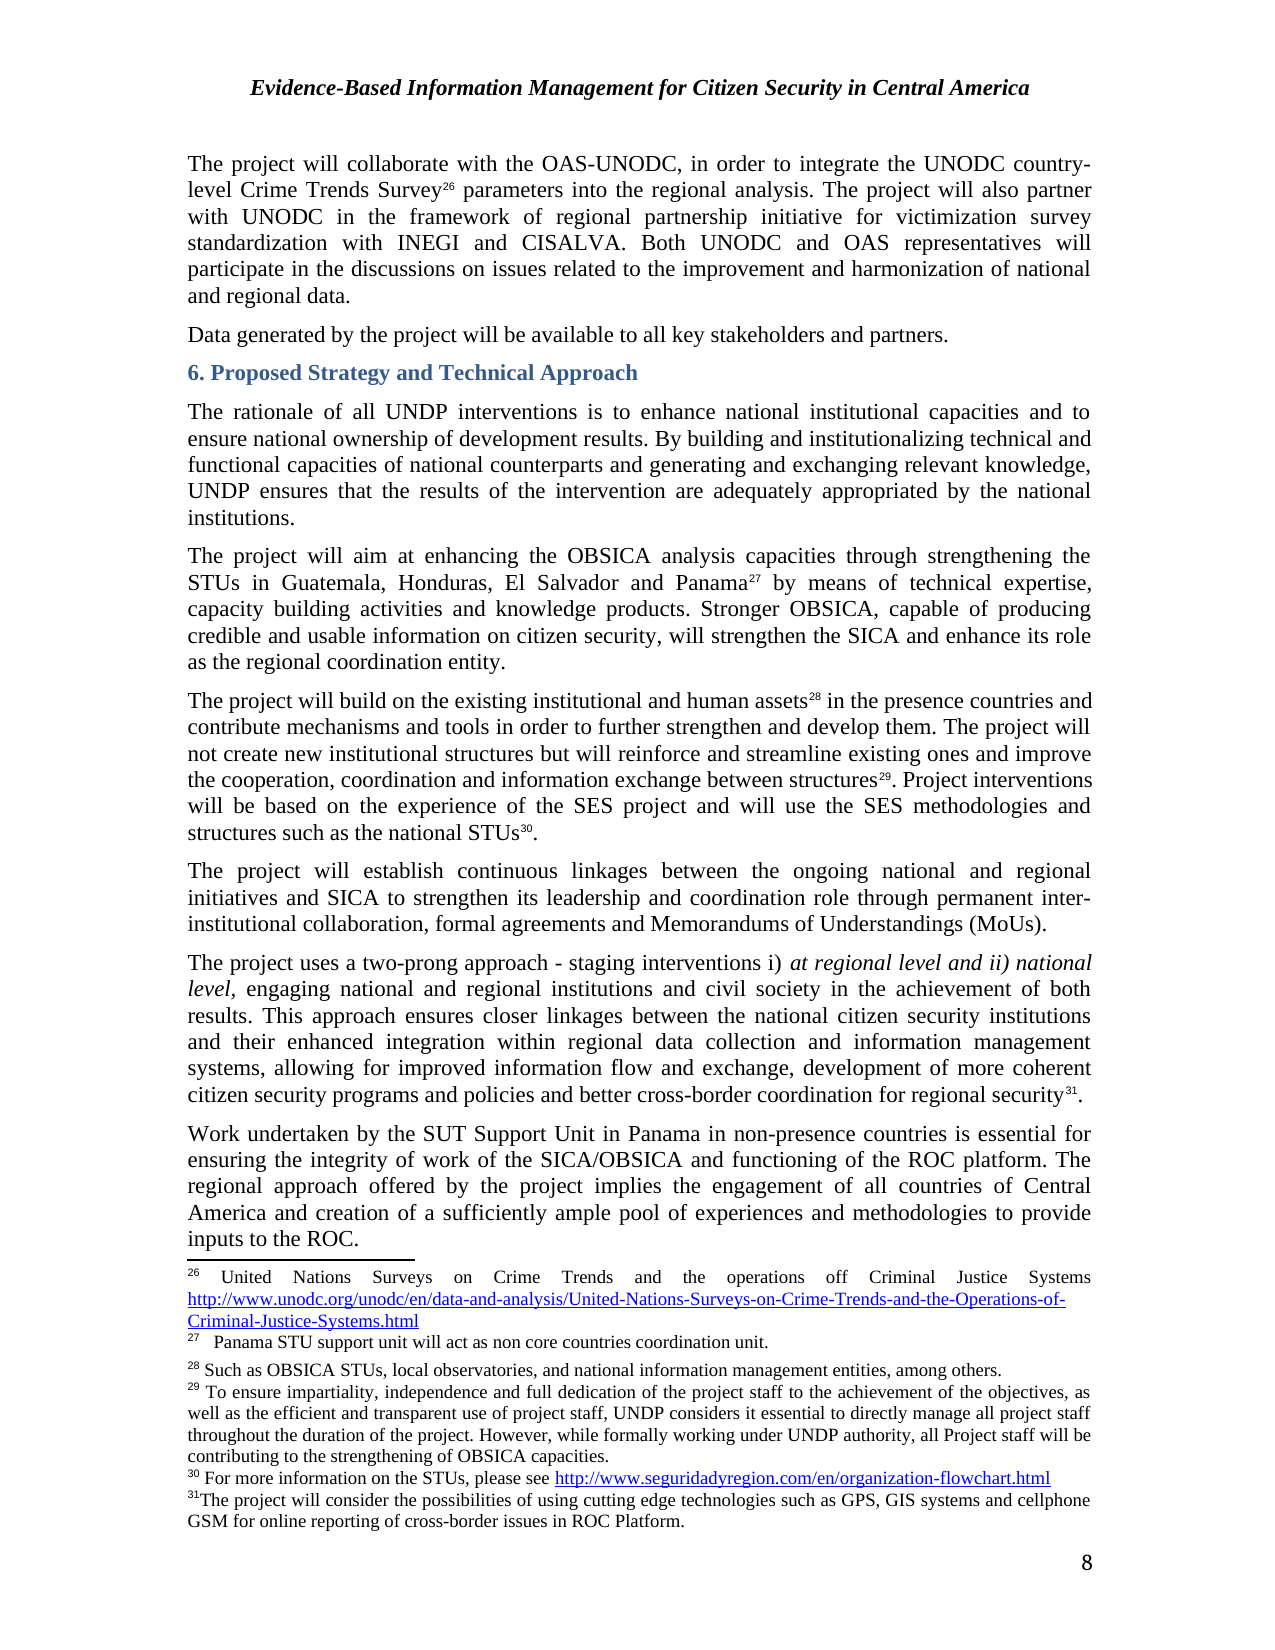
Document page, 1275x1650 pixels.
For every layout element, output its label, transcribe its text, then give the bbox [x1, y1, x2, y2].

subtitle 6. Proposed Strategy and Technical Approach [187, 359, 1093, 386]
text Work undertaken by the SUT Support Unit in Panama in non-presence countries is essential for ensuring the integrity of work of the SICA/OBSICA and functioning of the ROC platform. The regional approach offered by the project implies the engagement of all countries of Central America and creation of a sufficiently ample pool of experiences and methodologies to provide inputs to the ROC. [187, 1120, 1093, 1251]
text The project will establish continuous linkages between the ongoing national and regional initiatives and SICA to strengthen its leadership and coordination role through permanent inter-institutional collaboration, formal agreements and Memorandums of Understandings (MoUs). [187, 857, 1093, 937]
text The project will build on the existing institutional and human assets in the presence countries and contribute mechanisms and tools in order to further strengthen and develop them. The project will not create new institutional structures but will reinforce and streamline existing ones and improve the cooperation, coordination and information exchange between structures. Project interventions will be based on the experience of the SES project and will use the SES methodologies and structures such as the national STUs. [187, 687, 1093, 845]
text The project will collaborate with the OAS-UNODC, in order to integrate the UNODC country-level Crime Trends Survey parameters into the regional analysis. The project will also partner with UNODC in the framework of regional partnership initiative for victimization survey standardization with INEGI and CISALVA. Both UNODC and OAS representatives will participate in the discussions on issues related to the improvement and harmonization of national and regional data. [187, 150, 1093, 308]
text The project will aim at enhancing the OBSICA analysis capacities through strengthening the STUs in Guatemala, Honduras, El Salvador and Panama by means of technical expertise, capacity building activities and knowledge products. Stronger OBSICA, capable of producing credible and usable information on citizen security, will strengthen the SICA and enhance its role as the regional coordination entity. [187, 543, 1093, 674]
text The rationale of all UNDP interventions is to enhance national institutional capacities and to ensure national ownership of development results. By building and institutionalizing technical and functional capacities of national counterparts and generating and exchanging relevant knowledge, UNDP ensures that the results of the intervention are adequately appropriated by the national institutions. [187, 398, 1093, 530]
text Data generated by the project will be available to all key stakeholders and partners. [187, 321, 1093, 347]
text The project uses a two-prong approach - staging interventions i) at regional level and ii) national level, engaging national and regional institutions and civil society in the achievement of both results. This approach ensures closer linkages between the national citizen security institutions and their enhanced integration within regional data collection and information management systems, allowing for improved information flow and exchange, development of more coherent citizen security programs and policies and better cross-border coordination for regional security. [187, 949, 1093, 1107]
